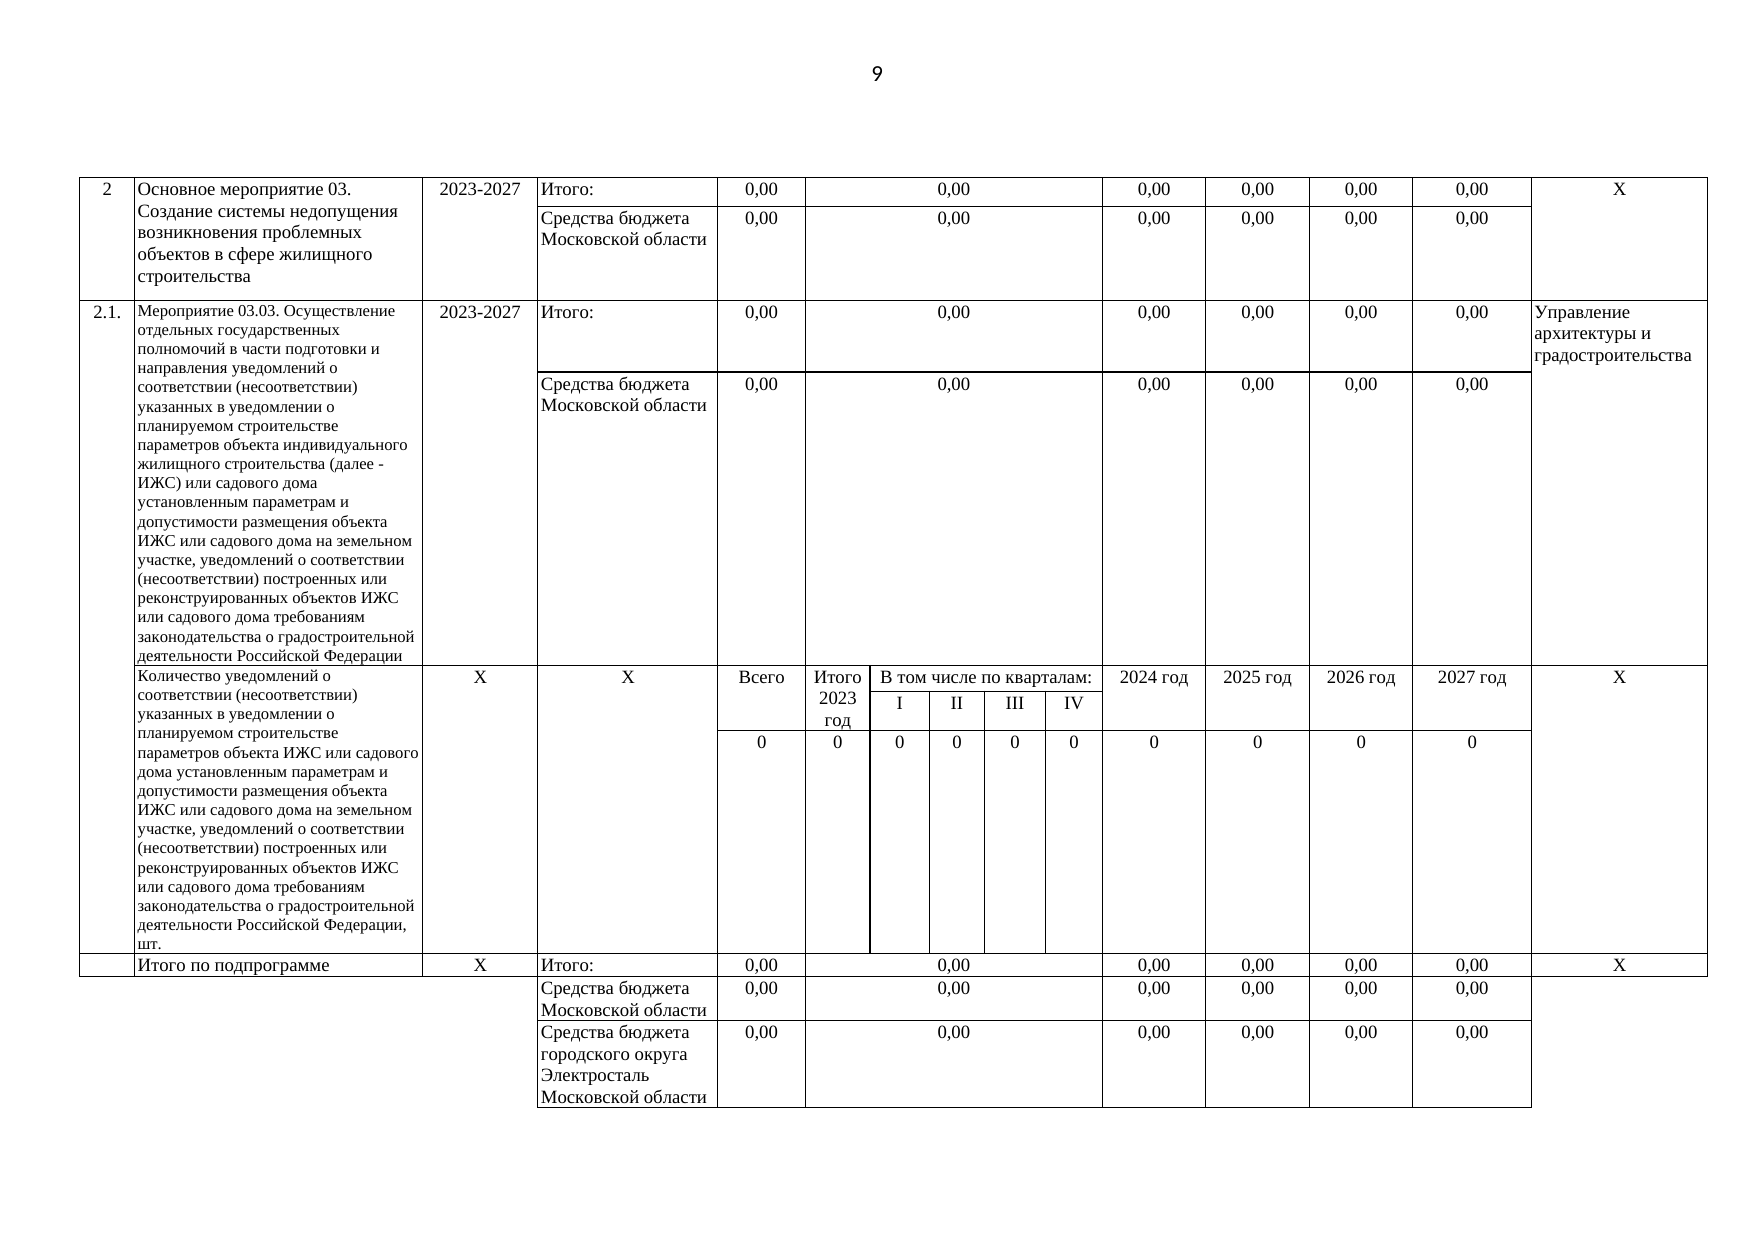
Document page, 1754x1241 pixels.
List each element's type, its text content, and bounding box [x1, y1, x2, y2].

table_cell Всего [718, 666, 805, 730]
table_cell 0,00 [1206, 178, 1309, 206]
table_cell I [871, 692, 929, 730]
table_cell 0,00 [1206, 1021, 1309, 1107]
table_cell 2023-2027 [423, 301, 537, 665]
table_cell Х [423, 954, 537, 976]
table_cell 0 [1206, 731, 1309, 953]
table_cell 0,00 [1413, 373, 1531, 665]
table_cell Средства бюджета городского округа Электросталь Московской области [538, 1021, 717, 1107]
table_cell II [930, 692, 984, 730]
table_cell Итого: [538, 178, 717, 206]
table_cell 0,00 [1310, 977, 1412, 1020]
table_cell 0,00 [718, 954, 805, 976]
table_cell Итого: [538, 301, 717, 371]
table_cell Итого 2023 год [806, 666, 869, 730]
table_cell 2027 год [1413, 666, 1531, 730]
table_cell 0 [1413, 731, 1531, 953]
table_cell 0 [871, 731, 929, 953]
table_cell 0,00 [718, 178, 805, 206]
table_cell Х [538, 666, 717, 953]
table_cell 0,00 [1310, 207, 1412, 299]
table_cell 0,00 [1206, 301, 1309, 371]
table_cell Средства бюджета Московской области [538, 373, 717, 665]
table_cell 0,00 [1413, 301, 1531, 371]
table_cell 0,00 [1310, 1021, 1412, 1107]
table_cell 0,00 [718, 207, 805, 299]
table_cell [80, 954, 134, 976]
table_cell 0,00 [806, 301, 1102, 371]
table_cell 0,00 [1103, 301, 1205, 371]
table_cell 0,00 [1206, 373, 1309, 665]
table_cell 0 [1310, 731, 1412, 953]
table_cell 0,00 [1413, 1021, 1531, 1107]
table_cell 0,00 [806, 1021, 1102, 1107]
table_cell 0 [1103, 731, 1205, 953]
table_cell 0,00 [1103, 207, 1205, 299]
table_cell 0,00 [1103, 178, 1205, 206]
table_cell 0,00 [718, 373, 805, 665]
table_cell 0,00 [1310, 178, 1412, 206]
table_cell Средства бюджета Московской области [538, 977, 717, 1020]
table_cell 0,00 [718, 1021, 805, 1107]
table_cell 0,00 [1413, 178, 1531, 206]
table_cell Х [1532, 666, 1707, 953]
table_cell 0 [718, 731, 805, 953]
table_cell 2 [80, 178, 134, 299]
table_cell 2024 год [1103, 666, 1205, 730]
table_cell 0 [1046, 731, 1102, 953]
table_cell Основное мероприятие 03. Создание системы недопущения возникновения проблемных объектов в сфере жилищного строительства [135, 178, 422, 299]
table_cell 0,00 [1413, 977, 1531, 1020]
table_cell В том числе по кварталам: [871, 666, 1102, 691]
table_cell Х [1532, 178, 1707, 299]
table_cell 2023-2027 [423, 178, 537, 299]
table_cell 0,00 [806, 207, 1102, 277]
table_cell 0,00 [806, 178, 1102, 206]
table_cell Количество уведомлений о соответствии (несоответствии) указанных в уведомлении о планируемом строительстве параметров объекта ИЖС или садового дома установленным параметрам и допустимости размещения объекта ИЖС или садового дома на земельном участке, уведомлений о соответствии (несоответствии) построенных или реконструированных объектов ИЖС или садового дома требованиям законодательства о градостроительной деятельности Российской Федерации, шт. [135, 666, 422, 953]
table_cell 0,00 [806, 373, 1102, 665]
table_cell 0 [985, 731, 1045, 953]
table_cell Х [1532, 954, 1707, 976]
table_cell 2026 год [1310, 666, 1412, 730]
table_cell Итого: [538, 954, 717, 976]
table_cell 0,00 [718, 301, 805, 371]
table_cell 0,00 [1103, 977, 1205, 1020]
table_cell Мероприятие 03.03. Осуществление отдельных государственных полномочий в части подготовки и направления уведомлений о соответствии (несоответствии) указанных в уведомлении о планируемом строительстве параметров объекта индивидуального жилищного строительства (далее - ИЖС) или садового дома установленным параметрам и допустимости размещения объекта ИЖС или садового дома на земельном участке, уведомлений о соответствии (несоответствии) построенных или реконструированных объектов ИЖС или садового дома требованиям законодательства о градостроительной деятельности Российской Федерации [135, 301, 422, 665]
table_cell 0 [930, 731, 984, 953]
table_cell 0,00 [806, 954, 1102, 976]
table_cell 0,00 [1310, 301, 1412, 371]
table_cell 2025 год [1206, 666, 1309, 730]
table_cell 0,00 [1310, 373, 1412, 665]
table_cell 0,00 [1103, 1021, 1205, 1107]
table_cell 0,00 [1413, 207, 1531, 299]
table_cell Средства бюджета Московской области [538, 207, 717, 299]
table_cell 0,00 [1413, 954, 1531, 976]
table_cell [806, 277, 1102, 299]
table_cell 0,00 [1103, 954, 1205, 976]
table_cell 0,00 [1206, 207, 1309, 299]
table_cell III [985, 692, 1045, 730]
table_cell Итого по подпрограмме [135, 954, 422, 976]
table_cell 0,00 [1310, 954, 1412, 976]
table_cell Х [423, 666, 537, 953]
table_cell IV [1046, 692, 1102, 730]
table_cell 0,00 [1103, 373, 1205, 665]
table_cell 2.1. [80, 301, 134, 953]
table_cell 0,00 [1206, 954, 1309, 976]
table_cell 0,00 [806, 977, 1102, 1020]
table_cell 0,00 [718, 977, 805, 1020]
table_cell 0 [806, 731, 869, 953]
table_cell Управление архитектуры и градостроительства [1532, 301, 1707, 665]
table_cell 0,00 [1206, 977, 1309, 1020]
